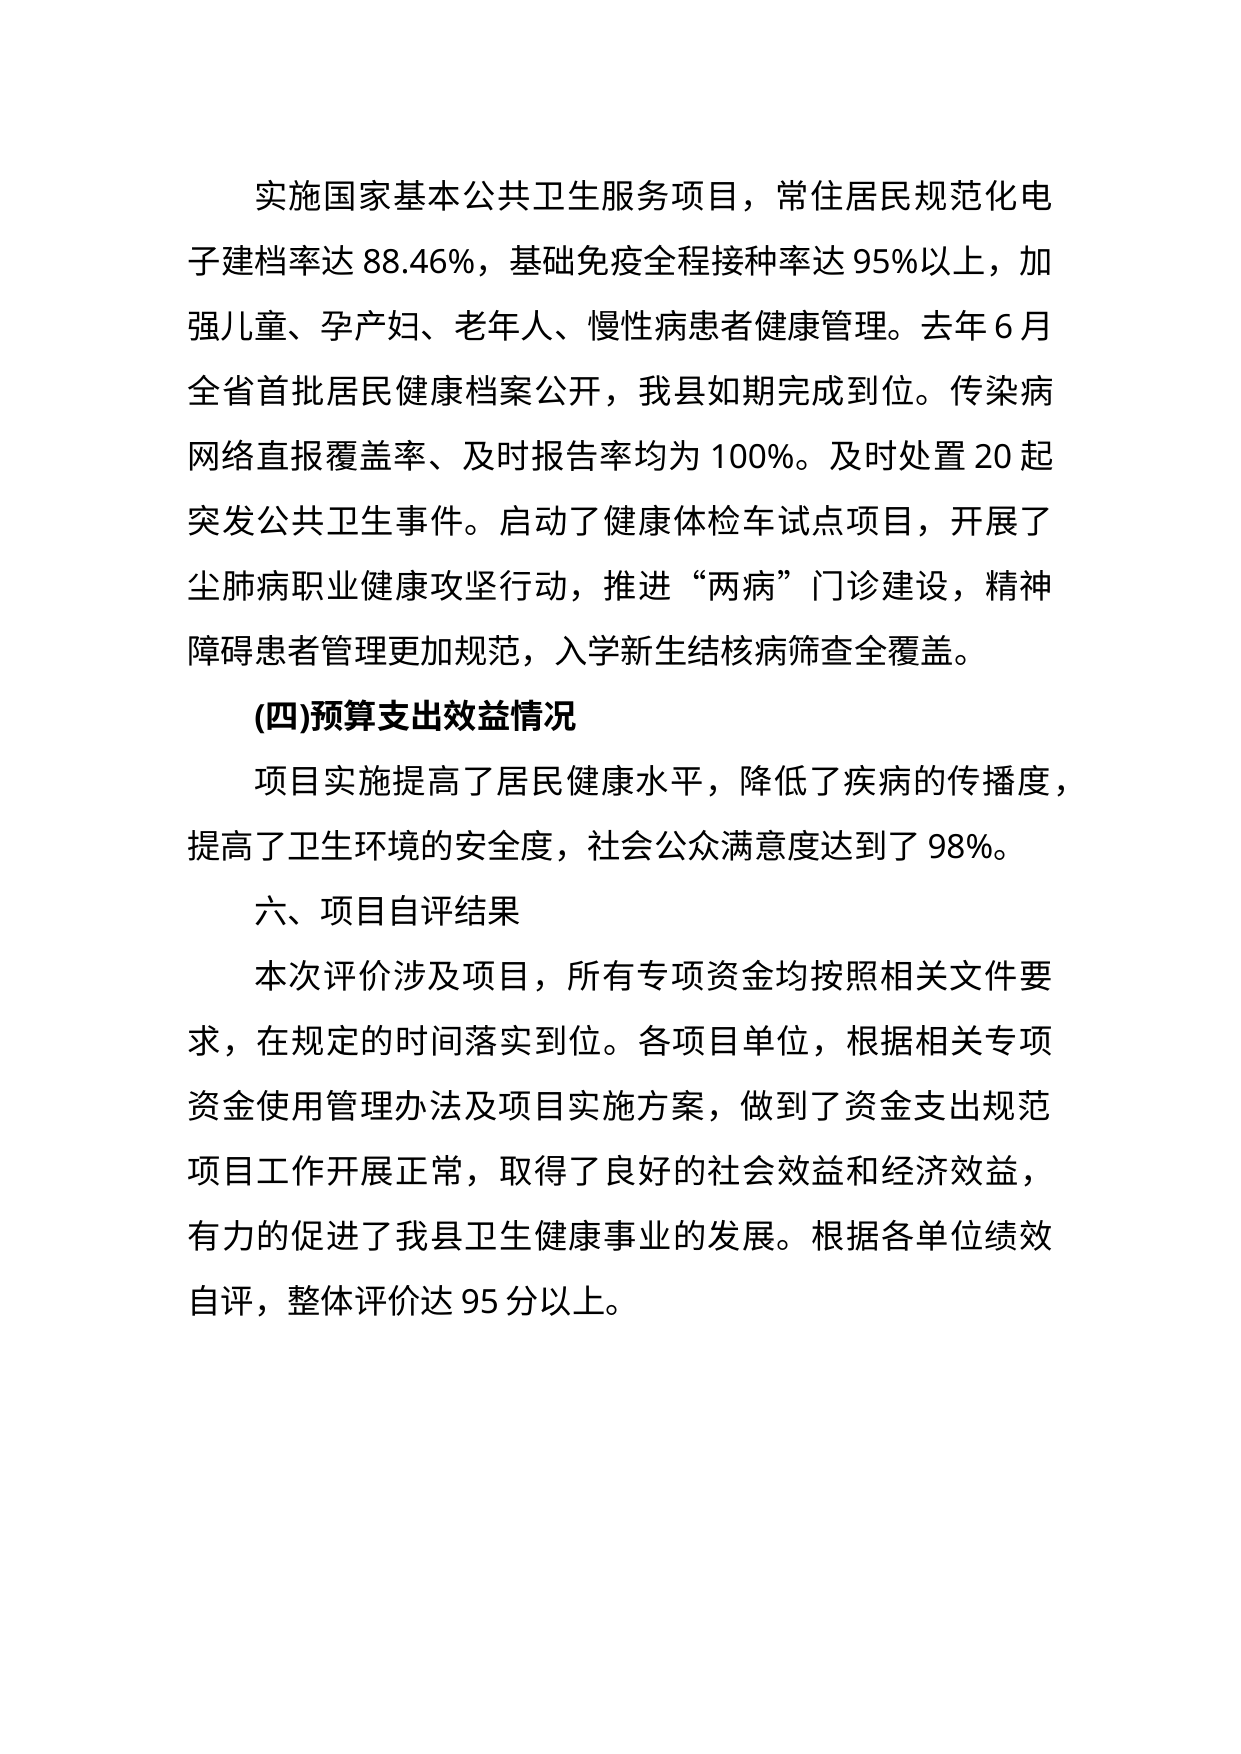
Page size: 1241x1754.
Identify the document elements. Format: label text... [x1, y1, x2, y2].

list 实施国家基本公共卫生服务项目，常住居民规范化电子建档率达88.46%，基础免疫全程接种率达95%以上，加强儿童、孕产妇、老年人、慢性病患者健康管理。去年6月全省首批居民健康档案公开，我县如期完成到位。传染病网络直报覆盖率、及时报告率均为100%。及时处置20起突发公共卫生事件。启动了健康体检车试点项目，开展了尘肺病职业健康攻坚行动，推进“两病”门诊建设，精神障碍患者管理更加规范，入学新生结核病筛查全覆盖。 [187, 162, 1053, 682]
list 项目实施提高了居民健康水平，降低了疾病的传播度，提高了卫生环境的安全度，社会公众满意度达到了98%。 [187, 747, 1053, 877]
list 本次评价涉及项目，所有专项资金均按照相关文件要求，在规定的时间落实到位。各项目单位，根据相关专项资金使用管理办法及项目实施方案，做到了资金支出规范，项目工作开展正常，取得了良好的社会效益和经济效益，有力的促进了我县卫生健康事业的发展。根据各单位绩效自评，整体评价达95分以上。 [187, 942, 1053, 1332]
text 六、项目自评结果 [187, 877, 1053, 942]
text (四)预算支出效益情况 [187, 682, 1053, 747]
